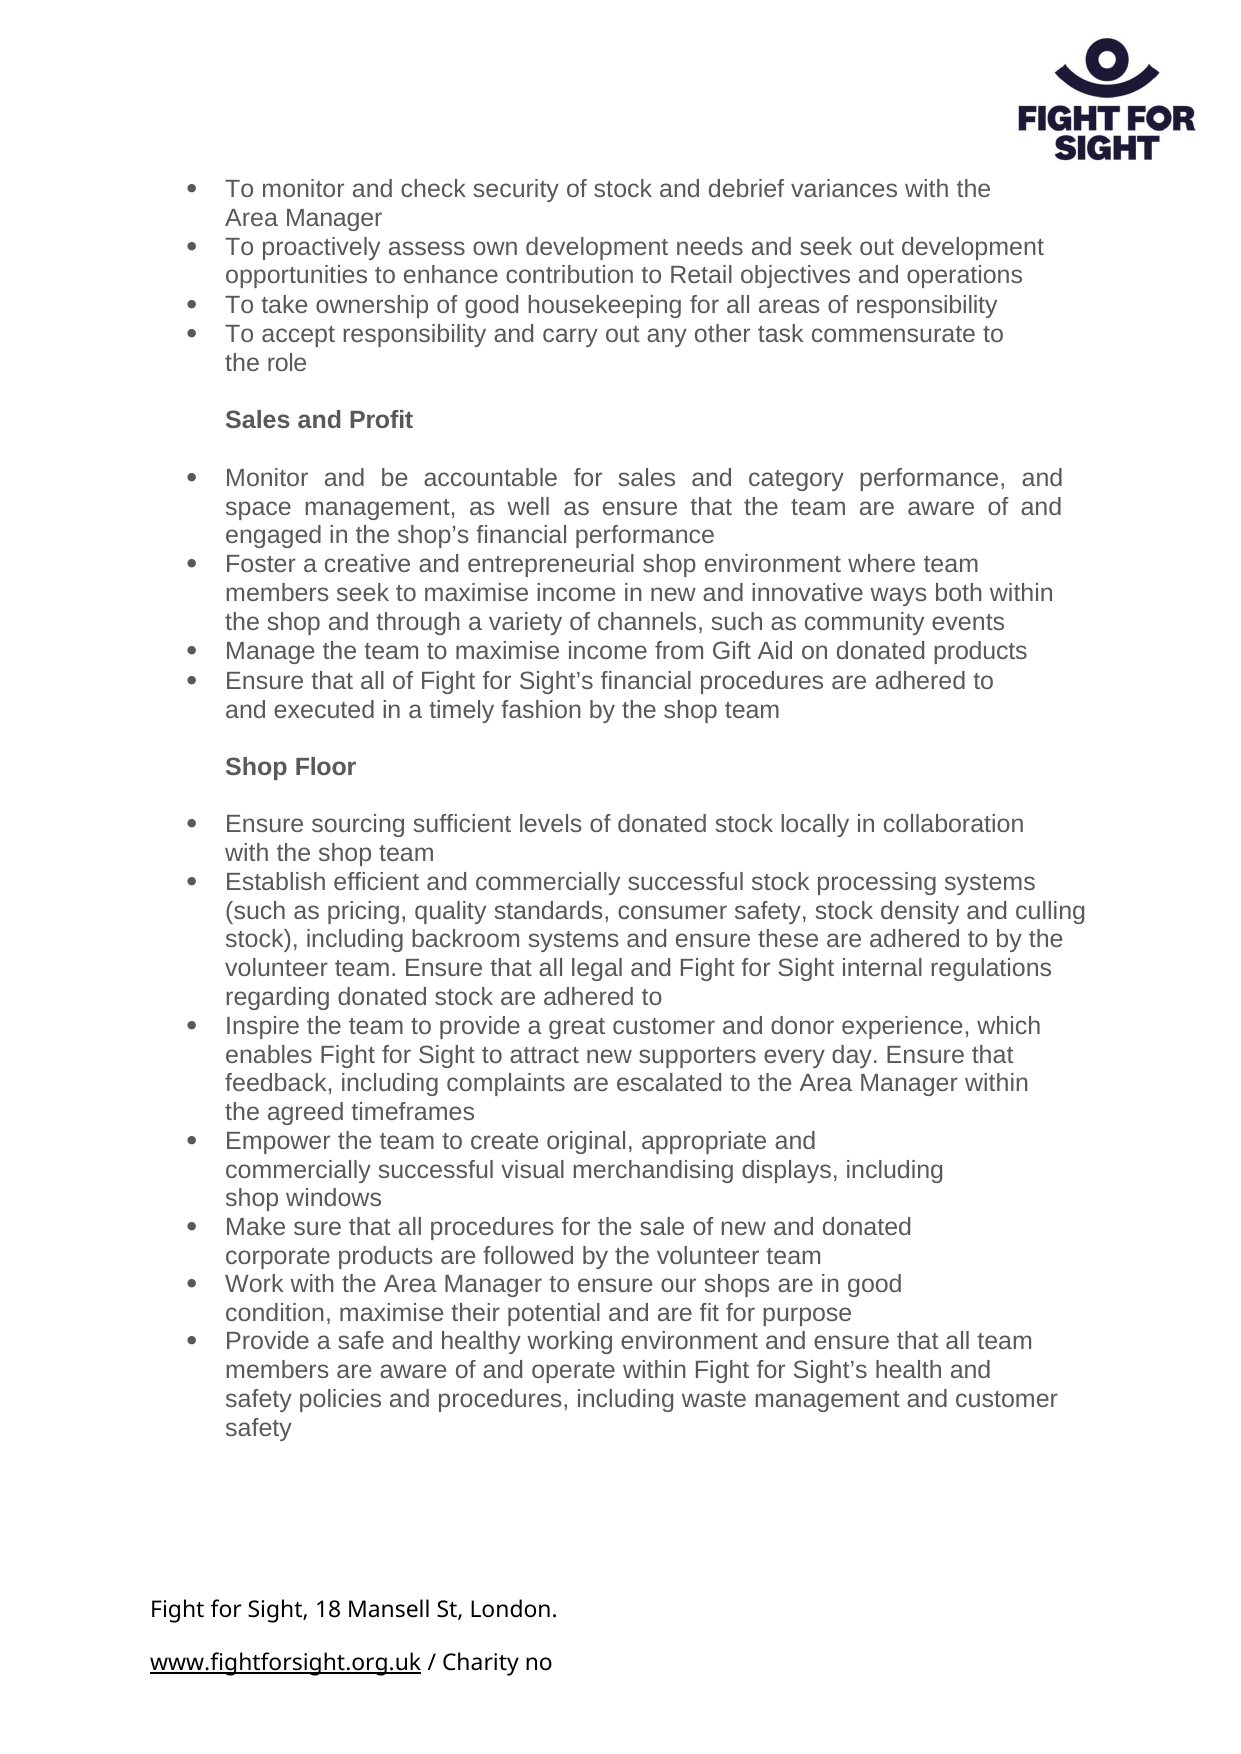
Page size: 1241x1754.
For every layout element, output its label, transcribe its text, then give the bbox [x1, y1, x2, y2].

picture [1016, 34, 1200, 161]
list Inspire the team to provide a great customer and donor experience, which enables Fight for Sight to attract new supporters every day. Ensure that feedback, including complaints are escalated to the Area Manager within the agreed timeframes [187, 1011, 1070, 1126]
list Establish efficient and commercially successful stock processing systems (such as pricing, quality standards, consumer safety, stock density and culling stock), including backroom systems and ensure these are adhered to by the volunteer team. Ensure that all legal and Fight for Sight internal regulations regarding donated stock are adhered to [187, 867, 1086, 1011]
list Make sure that all procedures for the sale of new and donated corporate products are followed by the volunteer team [187, 1212, 1024, 1270]
list Work with the Area Manager to ensure our shops are in good condition, maximise their potential and are fit for purpose [187, 1270, 1016, 1326]
subtitle Sales and Profit [225, 405, 1105, 434]
subtitle Shop Floor [225, 752, 1105, 781]
list Foster a creative and entrepreneurial shop environment where team members seek to maximise income in new and innovative ways both within the shop and through a variety of channels, such as community events [187, 549, 1090, 636]
list Ensure that all of Fight for Sight’s financial procedures are adhered to and executed in a timely fashion by the shop team [187, 666, 1043, 723]
list Empower the team to create original, appropriate and commercially successful visual merchandising displays, including shop windows [187, 1126, 969, 1212]
list To proactively assess own development needs and seek out development opportunities to enhance contribution to Retail objectives and operations [187, 232, 1044, 289]
list Provide a safe and healthy working environment and ensure that all team members are aware of and operate within Fight for Sight’s health and safety policies and procedures, including waste management and customer safety [187, 1326, 1064, 1441]
list To take ownership of good housekeeping for all areas of responsibility [187, 289, 1105, 319]
list Manage the team to maximise income from Gift Aid on donated products [187, 636, 1105, 666]
list Monitor and be accountable for sales and category performance, and space management, as well as ensure that the team are aware of and engaged in the shop’s financial performance [187, 463, 1063, 549]
list Ensure sourcing sufficient levels of donated stock locally in collaboration with the shop team [187, 809, 1076, 867]
list To monitor and check security of stock and debrief variances with the Area Manager [187, 174, 1051, 232]
list To accept responsibility and carry out any other task commensurate to the role [187, 319, 1045, 377]
